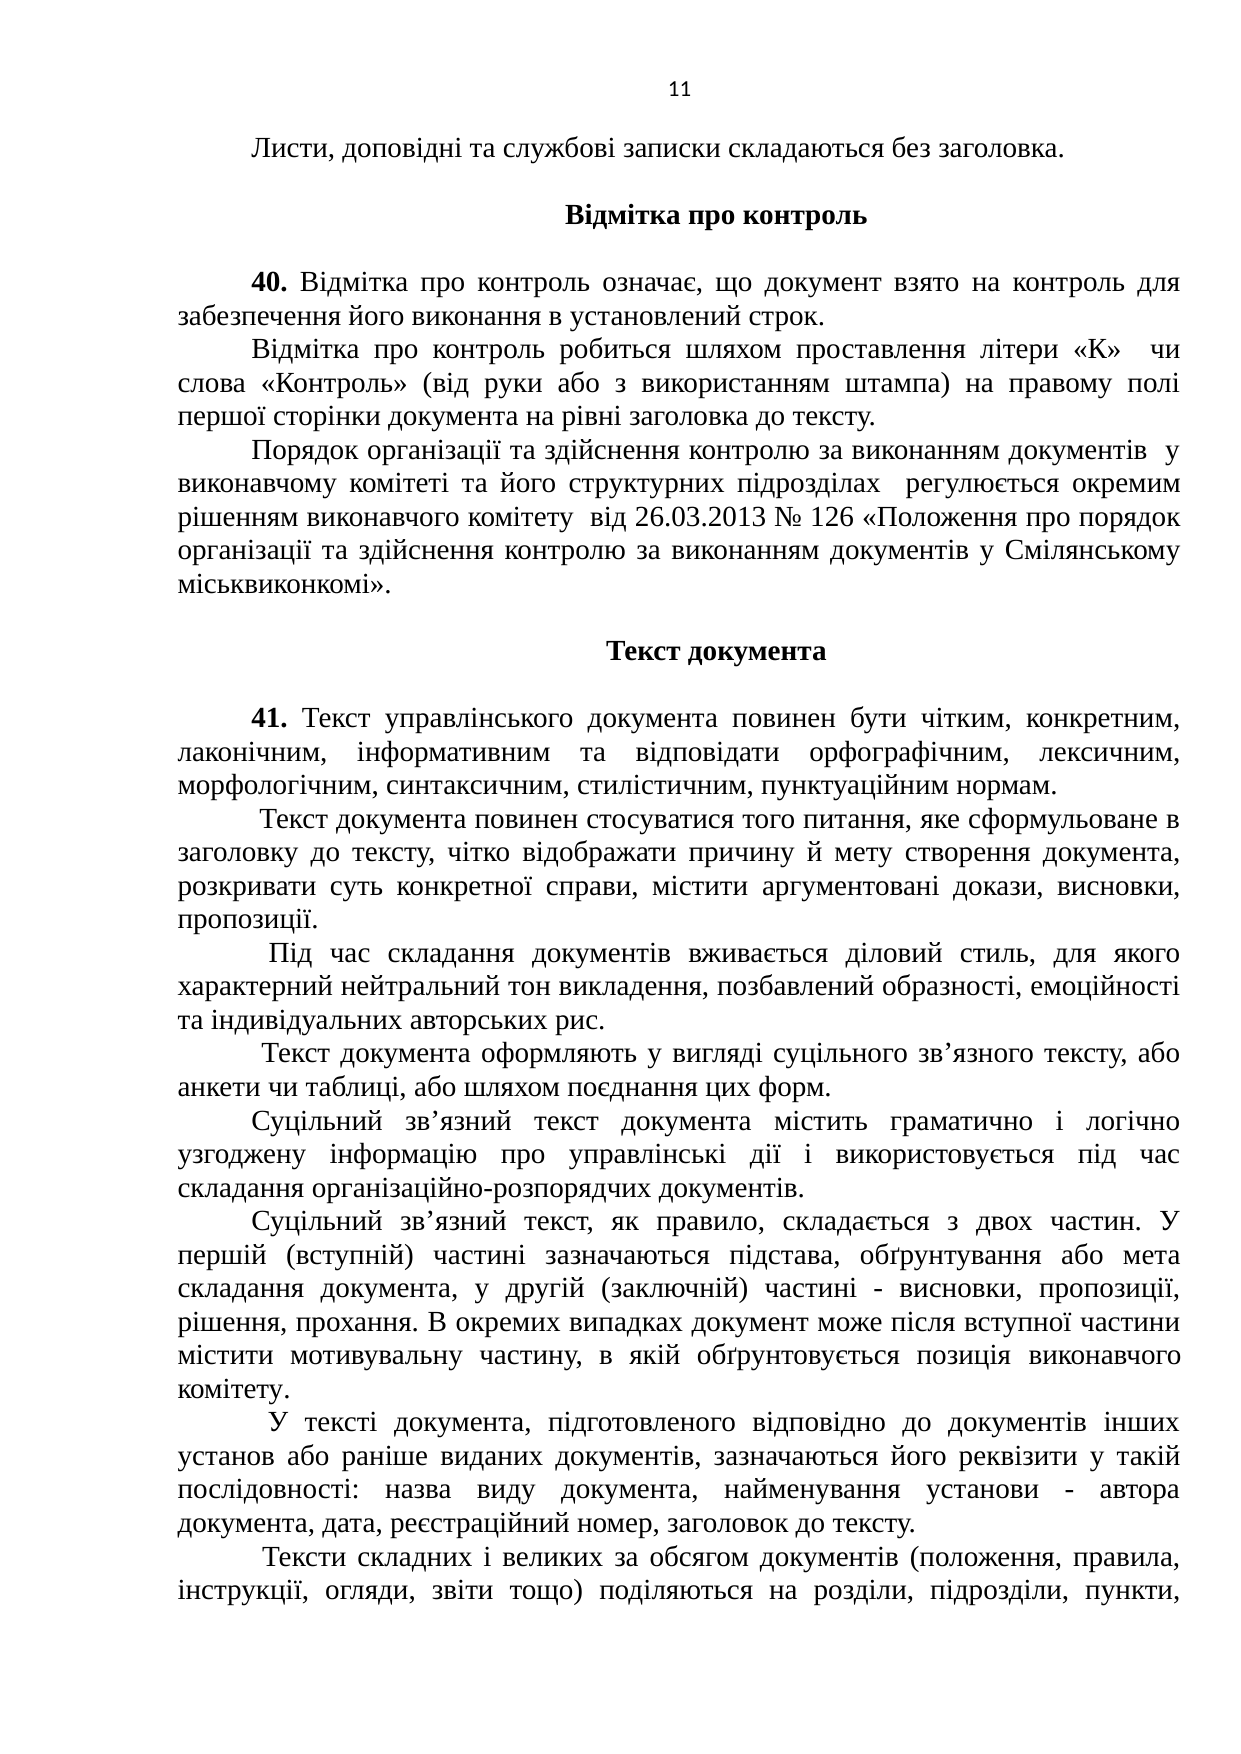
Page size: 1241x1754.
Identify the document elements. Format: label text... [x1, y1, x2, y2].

text Текст документа [177, 633, 1181, 667]
text Суцільний зв’язний текст документа містить граматично і логічно узгоджену інформацію про управлінські дії і використовується під час складання організаційно-розпорядчих документів. [177, 1103, 1181, 1203]
text Листи, доповідні та службові записки складаються без заголовка. [177, 130, 1181, 163]
text Текст документа повинен стосуватися того питання, яке сформульоване в заголовку до тексту, чітко відображати причину й мету створення документа, розкривати суть конкретної справи, містити аргументовані докази, висновки, пропозиції. [177, 801, 1181, 935]
text 41. Текст управлінського документа повинен бути чітким, конкретним, лаконічним, інформативним та відповідати орфографічним, лексичним, морфологічним, синтаксичним, стилістичним, пунктуаційним нормам. [177, 700, 1181, 801]
text Відмітка про контроль робиться шляхом проставлення літери «К» чи слова «Контроль» (від руки або з використанням штампа) на правому полі першої сторінки документа на рівні заголовка до тексту. [177, 331, 1181, 432]
text Текст документа оформляють у вигляді суцільного зв’язного тексту, або анкети чи таблиці, або шляхом поєднання цих форм. [177, 1036, 1181, 1103]
text Відмітка про контроль [177, 197, 1181, 231]
text Суцільний зв’язний текст, як правило, складається з двох частин. У першій (вступній) частині зазначаються підстава, обґрунтування або мета складання документа, у другій (заключній) частині - висновки, пропозиції, рішення, прохання. В окремих випадках документ може після вступної частини містити мотивувальну частину, в якій обґрунтовується позиція виконавчого комітету. [177, 1203, 1181, 1404]
text У тексті документа, підготовленого відповідно до документів інших установ або раніше виданих документів, зазначаються його реквізити у такій послідовності: назва виду документа, найменування установи - автора документа, дата, реєстраційний номер, заголовок до тексту. [177, 1404, 1181, 1539]
text Порядок організації та здійснення контролю за виконанням документів у виконавчому комітеті та його структурних підрозділах регулюється окремим рішенням виконавчого комітету від 26.03.2013 № 126 «Положення про порядок організації та здійснення контролю за виконанням документів у Смілянському міськвиконкомі». [177, 432, 1181, 599]
text 40. Відмітка про контроль означає, що документ взято на контроль для забезпечення його виконання в установлений строк. [177, 264, 1181, 331]
text Під час складання документів вживається діловий стиль, для якого характерний нейтральний тон викладення, позбавлений образності, емоційності та індивідуальних авторських рис. [177, 935, 1181, 1036]
